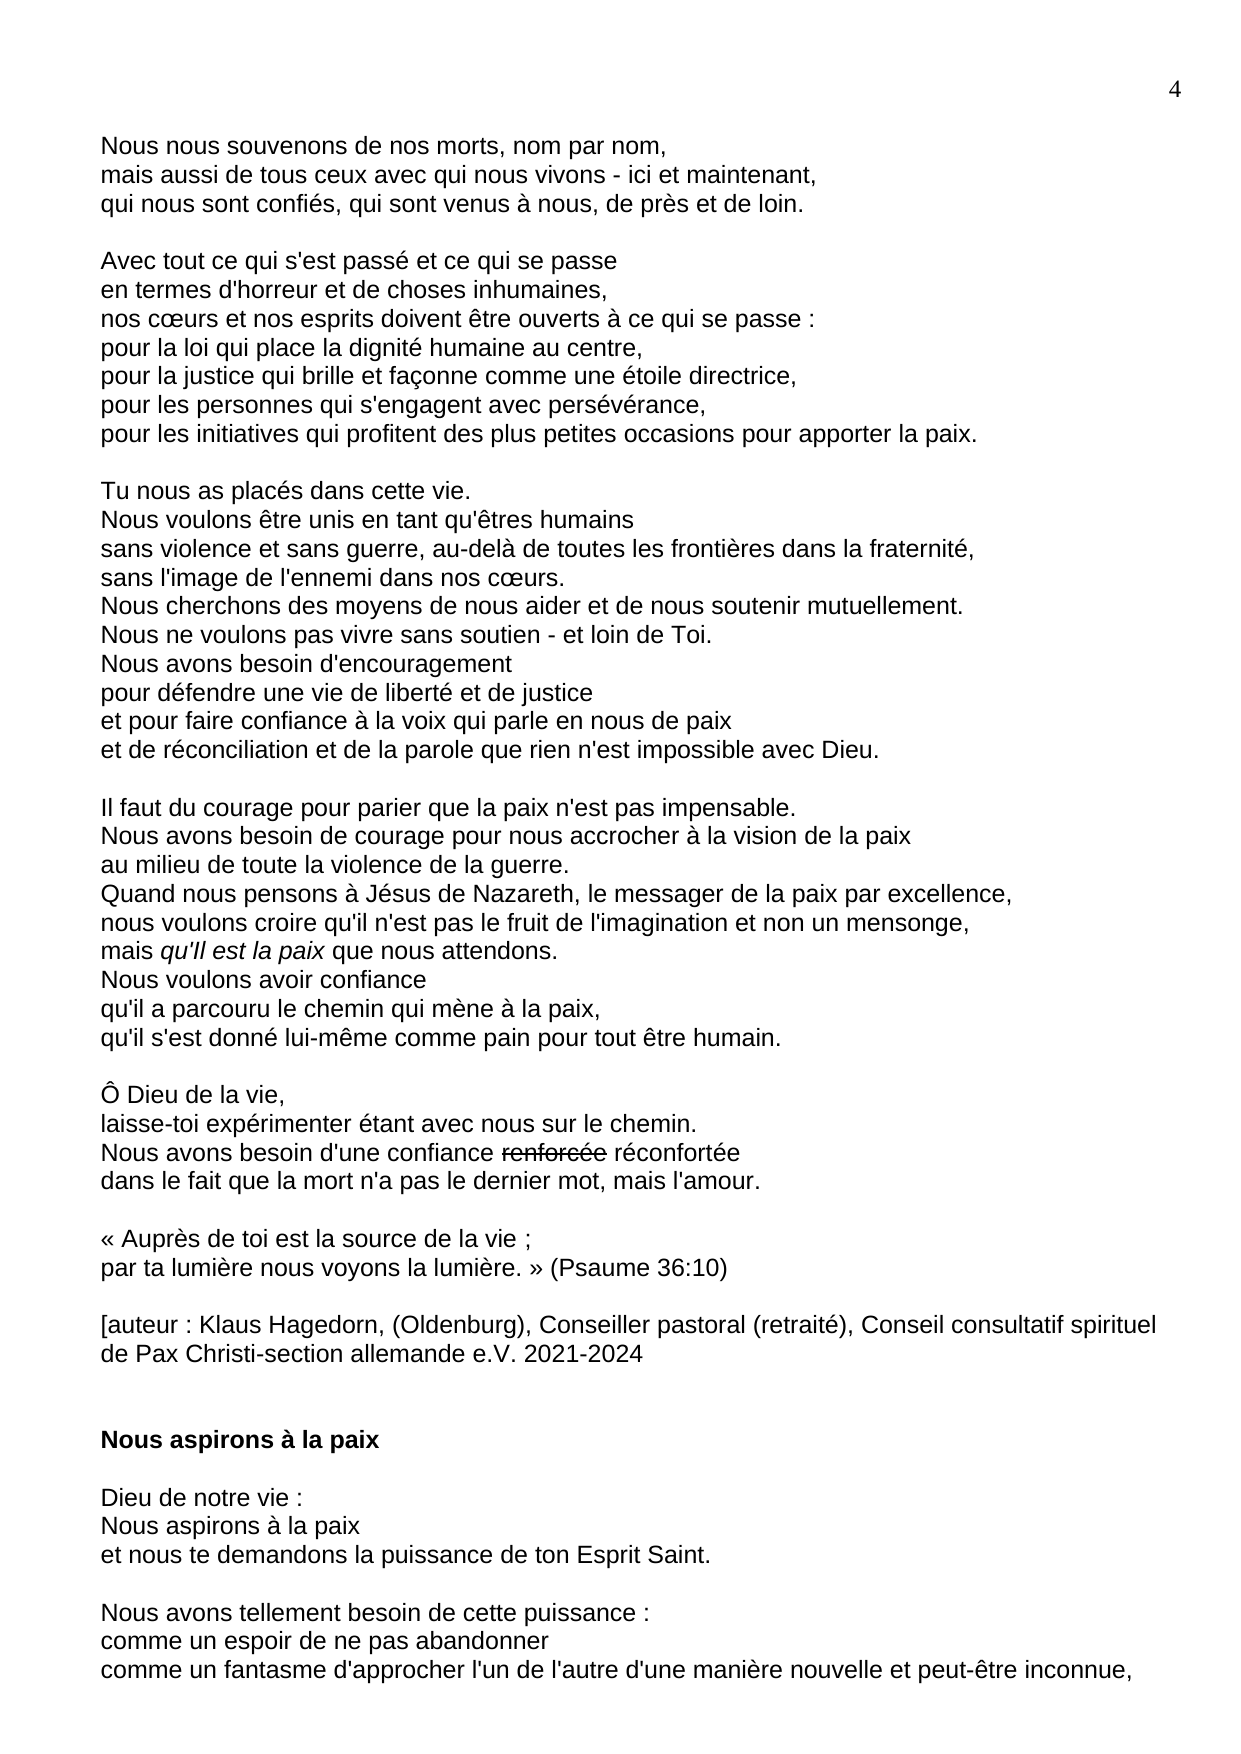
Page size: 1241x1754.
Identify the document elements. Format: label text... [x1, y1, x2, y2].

text sans violence et sans guerre, au-delà de toutes les frontières dans la fraternité, [100, 534, 1181, 562]
text pour la justice qui brille et façonne comme une étoile directrice, [100, 361, 1181, 390]
text comme un espoir de ne pas abandonner [100, 1626, 1181, 1655]
text nos cœurs et nos esprits doivent être ouverts à ce qui se passe : [100, 304, 1181, 332]
text au milieu de toute la violence de la guerre. [100, 850, 1181, 879]
text pour la loi qui place la dignité humaine au centre, [100, 332, 1181, 361]
text pour les initiatives qui profitent des plus petites occasions pour apporter la paix. [100, 419, 1181, 447]
text Tu nous as placés dans cette vie. [100, 476, 1181, 505]
text Nous voulons avoir confiance [100, 965, 1181, 994]
text Avec tout ce qui s'est passé et ce qui se passe [100, 246, 1181, 275]
text et nous te demandons la puissance de ton Esprit Saint. [100, 1540, 1181, 1569]
text Nous nous souvenons de nos morts, nom par nom, [100, 131, 1181, 160]
text Dieu de notre vie : [100, 1482, 1181, 1511]
text Ô Dieu de la vie, [100, 1080, 1181, 1109]
text nous voulons croire qu'il n'est pas le fruit de l'imagination et non un mensonge, [100, 907, 1181, 936]
text Nous avons besoin de courage pour nous accrocher à la vision de la paix [100, 821, 1181, 850]
text en termes d'horreur et de choses inhumaines, [100, 275, 1181, 304]
text pour les personnes qui s'engagent avec persévérance, [100, 390, 1181, 419]
text Il faut du courage pour parier que la paix n'est pas impensable. [100, 792, 1181, 821]
text Nous avons besoin d'une confiance renforcée réconfortée [100, 1137, 1181, 1166]
text et de réconciliation et de la parole que rien n'est impossible avec Dieu. [100, 735, 1181, 764]
text Nous cherchons des moyens de nous aider et de nous soutenir mutuellement. [100, 591, 1181, 620]
text pour défendre une vie de liberté et de justice [100, 677, 1181, 706]
text « Auprès de toi est la source de la vie ; [100, 1224, 1181, 1252]
text laisse-toi expérimenter étant avec nous sur le chemin. [100, 1109, 1181, 1137]
text dans le fait que la mort n'a pas le dernier mot, mais l'amour. [100, 1166, 1181, 1195]
text mais qu'Il est la paix que nous attendons. [100, 936, 1181, 965]
text qu'il a parcouru le chemin qui mène à la paix, [100, 994, 1181, 1022]
text Nous voulons être unis en tant qu'êtres humains [100, 505, 1181, 534]
text sans l'image de l'ennemi dans nos cœurs. [100, 562, 1181, 591]
text par ta lumière nous voyons la lumière. » (Psaume 36:10) [100, 1252, 1181, 1281]
text qu'il s'est donné lui-même comme pain pour tout être humain. [100, 1022, 1181, 1051]
text Nous avons tellement besoin de cette puissance : [100, 1597, 1181, 1626]
text [auteur : Klaus Hagedorn, (Oldenburg), Conseiller pastoral (retraité), Conseil consultatif spirituel de Pax Christi-section allemande e.V. 2021-2024 [100, 1310, 1181, 1367]
text et pour faire confiance à la voix qui parle en nous de paix [100, 706, 1181, 735]
text Nous ne voulons pas vivre sans soutien - et loin de Toi. [100, 620, 1181, 649]
text Nous avons besoin d'encouragement [100, 649, 1181, 677]
text Nous aspirons à la paix [100, 1425, 1181, 1454]
text qui nous sont confiés, qui sont venus à nous, de près et de loin. [100, 189, 1181, 217]
text Nous aspirons à la paix [100, 1511, 1181, 1540]
text comme un fantasme d'approcher l'un de l'autre d'une manière nouvelle et peut-être inconnue, [100, 1655, 1181, 1684]
text mais aussi de tous ceux avec qui nous vivons - ici et maintenant, [100, 160, 1181, 189]
text Quand nous pensons à Jésus de Nazareth, le messager de la paix par excellence, [100, 879, 1181, 907]
